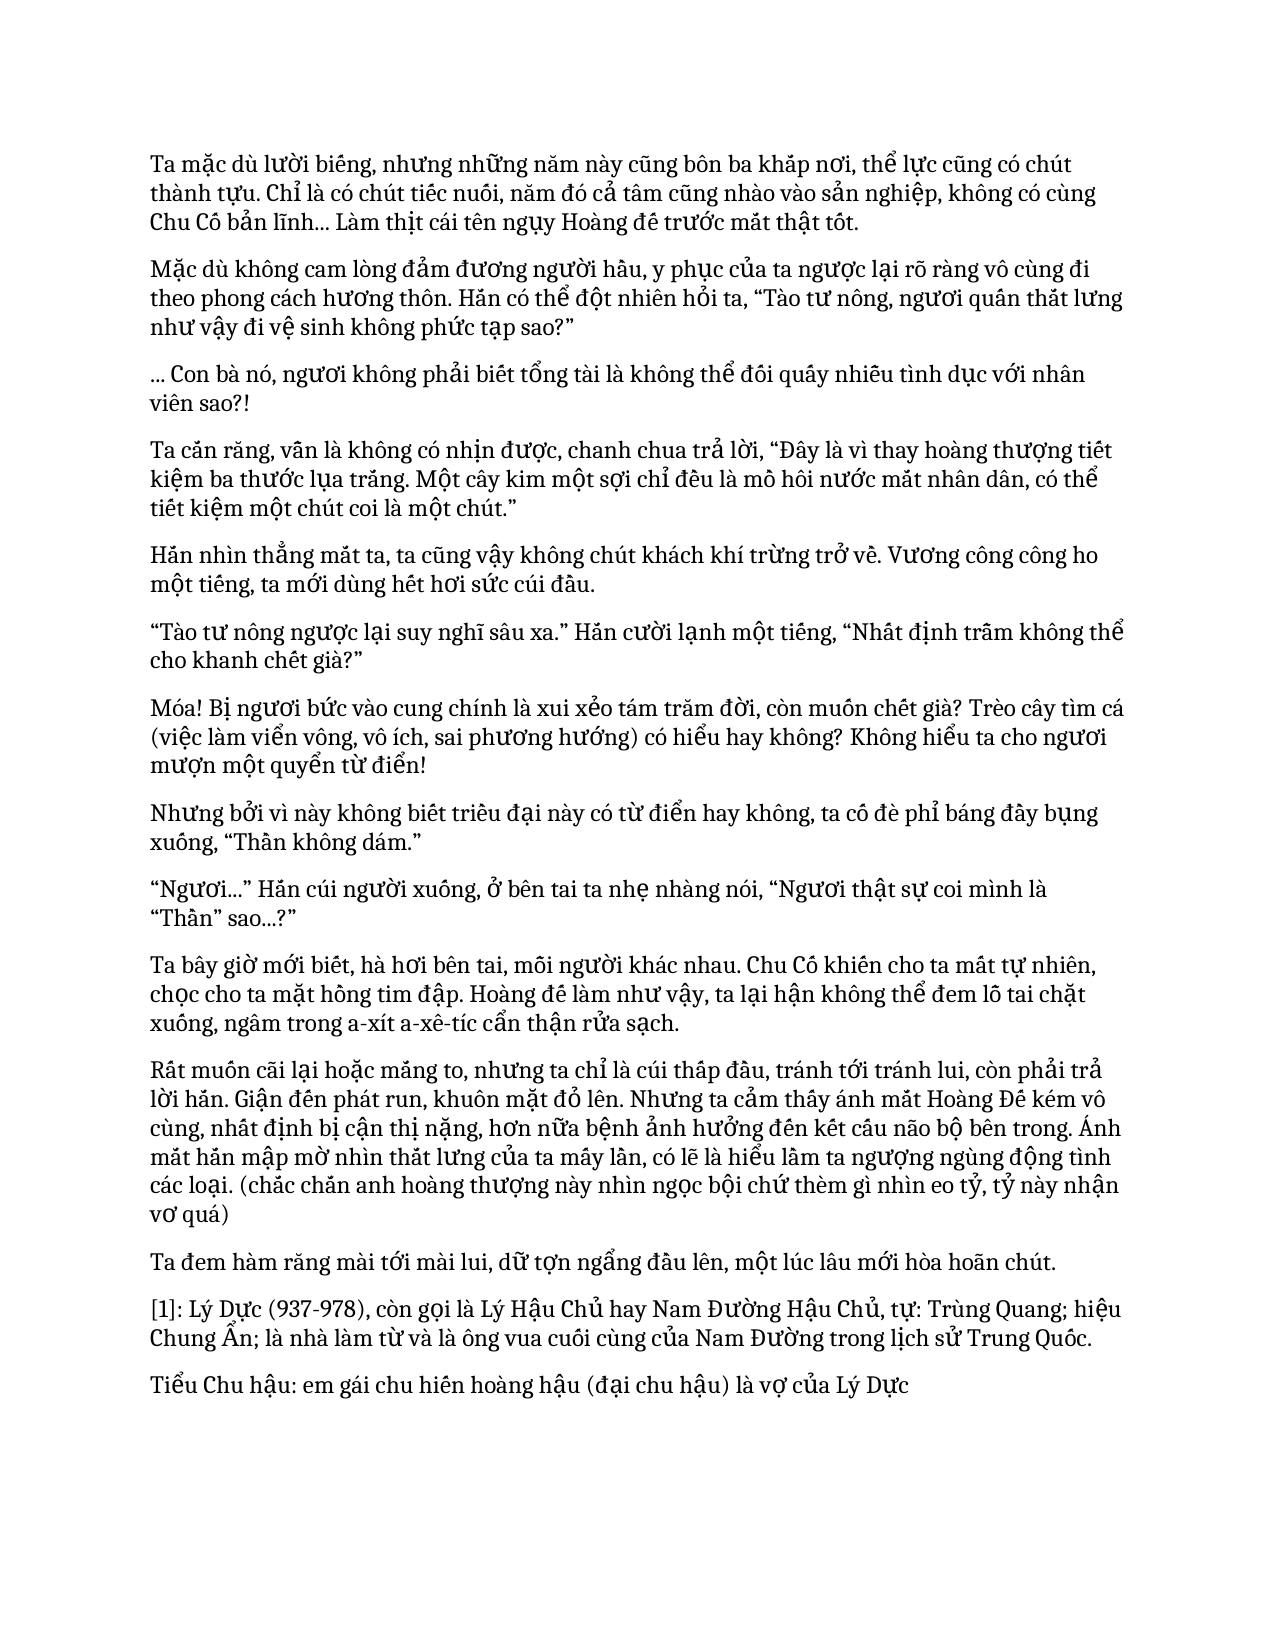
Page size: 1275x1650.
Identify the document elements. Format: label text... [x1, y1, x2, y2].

text Hắn nhìn thẳng mắt ta, ta cũng vậy không chút khách khí trừng trở về. Vương công công ho một tiếng, ta mới dùng hết hơi sức cúi đầu. [150, 541, 1125, 599]
text “Ngươi...” Hắn cúi người xuống, ở bên tai ta nhẹ nhàng nói, “Ngươi thật sự coi mình là “Thần” sao...?” [150, 875, 1125, 932]
text Ta cắn răng, vẫn là không có nhịn được, chanh chua trả lời, “Đây là vì thay hoàng thượng tiết kiệm ba thước lụa trắng. Một cây kim một sợi chỉ đều là mồ hôi nước mắt nhân dân, có thể tiết kiệm một chút coi là một chút.” [150, 436, 1125, 522]
text [1]: Lý Dực (937-978), còn gọi là Lý Hậu Chủ hay Nam Đường Hậu Chủ, tự: Trùng Quang; hiệu Chung Ẩn; là nhà làm từ và là ông vua cuối cùng của Nam Đường trong lịch sử Trung Quốc. [150, 1295, 1125, 1352]
text Ta bây giờ mới biết, hà hơi bên tai, mỗi người khác nhau. Chu Cố khiến cho ta mất tự nhiên, chọc cho ta mặt hồng tim đập. Hoàng đế làm như vậy, ta lại hận không thể đem lỗ tai chặt xuống, ngâm trong a-xít a-xê-tíc cẩn thận rửa sạch. [150, 951, 1125, 1037]
text Nhưng bởi vì này không biết triều đại này có từ điển hay không, ta cố đè phỉ báng đầy bụng xuống, “Thần không dám.” [150, 799, 1125, 856]
text Ta đem hàm răng mài tới mài lui, dữ tợn ngẩng đầu lên, một lúc lâu mới hòa hoãn chút. [150, 1247, 1125, 1276]
text “Tào tư nông ngược lại suy nghĩ sâu xa.” Hắn cười lạnh một tiếng, “Nhất định trẫm không thể cho khanh chết già?” [150, 617, 1125, 675]
text Rất muốn cãi lại hoặc mắng to, nhưng ta chỉ là cúi thấp đầu, tránh tới tránh lui, còn phải trả lời hắn. Giận đến phát run, khuôn mặt đỏ lên. Nhưng ta cảm thấy ánh mắt Hoàng Đế kém vô cùng, nhất định bị cận thị nặng, hơn nữa bệnh ảnh hưởng đến kết cấu não bộ bên trong. Ánh mắt hắn mập mờ nhìn thắt lưng của ta mấy lần, có lẽ là hiểu lầm ta ngượng ngùng động tình các loại. (chắc chắn anh hoàng thượng này nhìn ngọc bội chứ thèm gì nhìn eo tỷ, tỷ này nhận vơ quá) [150, 1056, 1125, 1229]
text Mặc dù không cam lòng đảm đương người hầu, y phục của ta ngược lại rõ ràng vô cùng đi theo phong cách hương thôn. Hắn có thể đột nhiên hỏi ta, “Tào tư nông, ngươi quấn thắt lưng như vậy đi vệ sinh không phức tạp sao?” [150, 255, 1125, 341]
text ... Con bà nó, ngươi không phải biết tổng tài là không thể đối quấy nhiễu tình dục với nhân viên sao?! [150, 360, 1125, 417]
text Tiểu Chu hậu: em gái chu hiến hoàng hậu (đại chu hậu) là vợ của Lý Dực [150, 1371, 1125, 1400]
text Móa! Bị ngươi bức vào cung chính là xui xẻo tám trăm đời, còn muốn chết già? Trèo cây tìm cá (việc làm viển vông, vô ích, sai phương hướng) có hiểu hay không? Không hiểu ta cho ngươi mượn một quyển từ điển! [150, 694, 1125, 780]
text Ta mặc dù lười biếng, nhưng những năm này cũng bôn ba khắp nơi, thể lực cũng có chút thành tựu. Chỉ là có chút tiếc nuối, năm đó cả tâm cũng nhào vào sản nghiệp, không có cùng Chu Cố bản lĩnh... Làm thịt cái tên ngụy Hoàng đế trước mắt thật tốt. [150, 150, 1125, 236]
